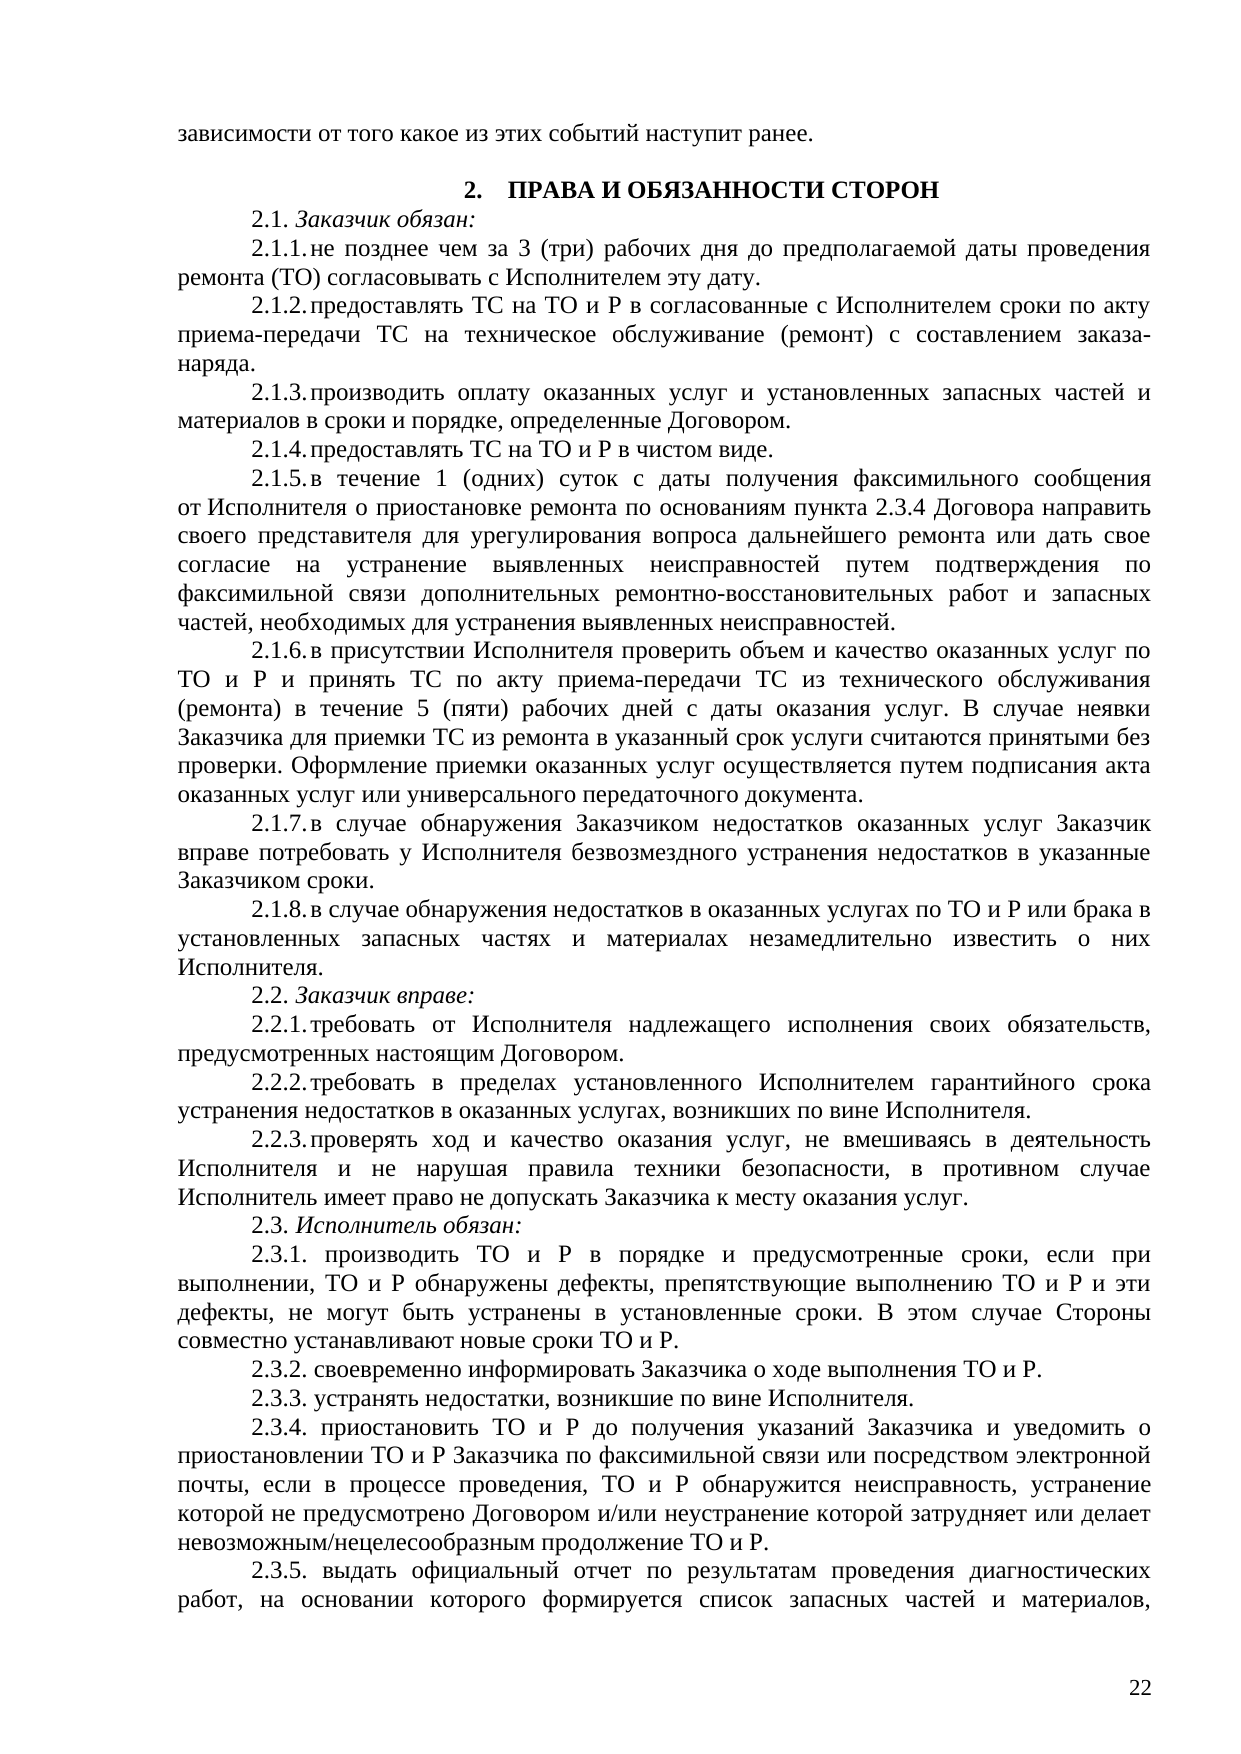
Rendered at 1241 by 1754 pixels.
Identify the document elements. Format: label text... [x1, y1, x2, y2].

list требовать от Исполнителя надлежащего исполнения своих обязательств, предусмотренных настоящим Договором. [177, 1009, 1152, 1067]
text 2.3.2. своевременно информировать Заказчика о ходе выполнения ТО и Р. [177, 1354, 1152, 1383]
list производить оплату оказанных услуг и установленных запасных частей и материалов в сроки и порядке, определенные Договором. [177, 377, 1152, 434]
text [177, 1556, 1152, 1613]
list в случае обнаружения Заказчиком недостатков оказанных услуг Заказчик вправе потребовать у Исполнителя безвозмездного устранения недостатков в указанные Заказчиком сроки. [177, 808, 1152, 894]
list не позднее чем за 3 (три) рабочих дня до предполагаемой даты проведения ремонта (ТО) согласовывать с Исполнителем эту дату. [177, 233, 1152, 291]
text 2.3.1. производить ТО и Р в порядке и предусмотренные сроки, если при выполнении, ТО и Р обнаружены дефекты, препятствующие выполнению ТО и Р и эти дефекты, не могут быть устранены в установленные сроки. В этом случае Стороны совместно устанавливают новые сроки ТО и Р. [177, 1239, 1152, 1354]
list проверять ход и качество оказания услуг, не вмешиваясь в деятельность Исполнителя и не нарушая правила техники безопасности, в противном случае Исполнитель имеет право не допускать Заказчика к месту оказания услуг. [177, 1124, 1152, 1211]
list Заказчик вправе: [177, 981, 1152, 1009]
text 2.3.3. устранять недостатки, возникшие по вине Исполнителя. [177, 1383, 1152, 1412]
list в случае обнаружения недостатков в оказанных услугах по ТО и Р или брака в установленных запасных частях и материалах незамедлительно известить о них Исполнителя. [177, 894, 1152, 981]
list ПРАВА И ОБЯЗАННОСТИ СТОРОН [177, 176, 1152, 204]
list Заказчик обязан: [177, 204, 1152, 233]
list предоставлять ТС на ТО и Р в согласованные с Исполнителем сроки по акту приема-передачи ТС на техническое обслуживание (ремонт) с составлением заказа-наряда. [177, 291, 1152, 377]
text 2.3.4. приостановить ТО и Р до получения указаний Заказчика и уведомить о приостановлении ТО и Р Заказчика по факсимильной связи или посредством электронной почты, если в процессе проведения, ТО и Р обнаружится неисправность, устранение которой не предусмотрено Договором и/или неустранение которой затрудняет или делает невозможным/нецелесообразным продолжение ТО и Р. [177, 1412, 1152, 1556]
list в присутствии Исполнителя проверить объем и качество оказанных услуг по ТО и Р и принять ТС по акту приема-передачи ТС из технического обслуживания (ремонта) в течение 5 (пяти) рабочих дней с даты оказания услуг. В случае неявки Заказчика для приемки ТС из ремонта в указанный срок услуги считаются принятыми без проверки. Оформление приемки оказанных услуг осуществляется путем подписания акта оказанных услуг или универсального передаточного документа. [177, 636, 1152, 808]
list требовать в пределах установленного Исполнителем гарантийного срока устранения недостатков в оказанных услугах, возникших по вине Исполнителя. [177, 1067, 1152, 1124]
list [177, 118, 1152, 147]
list предоставлять ТС на ТО и Р в чистом виде. [177, 434, 1152, 463]
list Исполнитель обязан: [177, 1211, 1152, 1239]
list в течение 1 (одних) суток с даты получения факсимильного сообщения от Исполнителя о приостановке ремонта по основаниям пункта 2.3.4 Договора направить своего представителя для урегулирования вопроса дальнейшего ремонта или дать свое согласие на устранение выявленных неисправностей путем подтверждения по факсимильной связи дополнительных ремонтно-восстановительных работ и запасных частей, необходимых для устранения выявленных неисправностей. [177, 463, 1152, 636]
